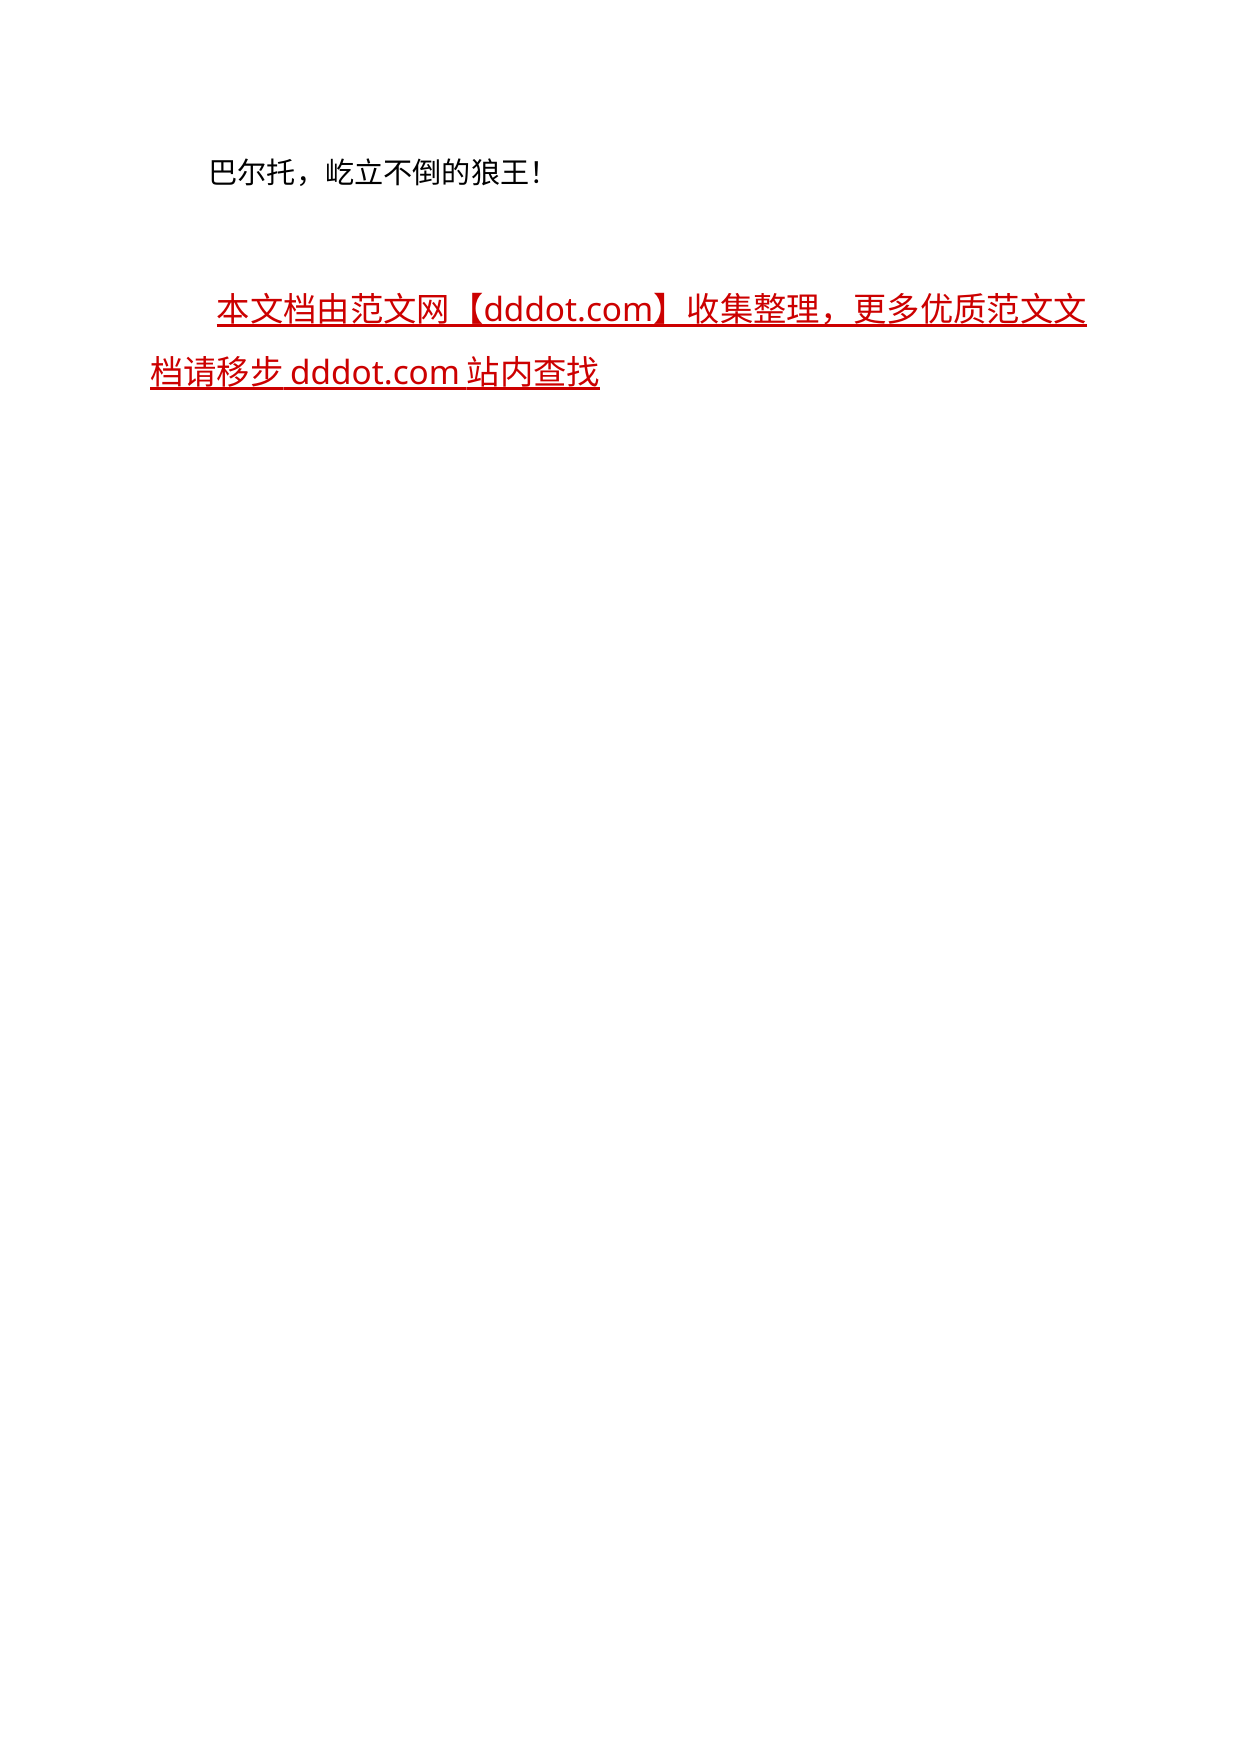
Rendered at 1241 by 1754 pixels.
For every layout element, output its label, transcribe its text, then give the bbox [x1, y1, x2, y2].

text 本文档由范文网【dddot.com】收集整理，更多优质范文文档请移步dddot.com站内查找 [150, 283, 1090, 394]
text 巴尔托，屹立不倒的狼王！ [150, 150, 1090, 192]
